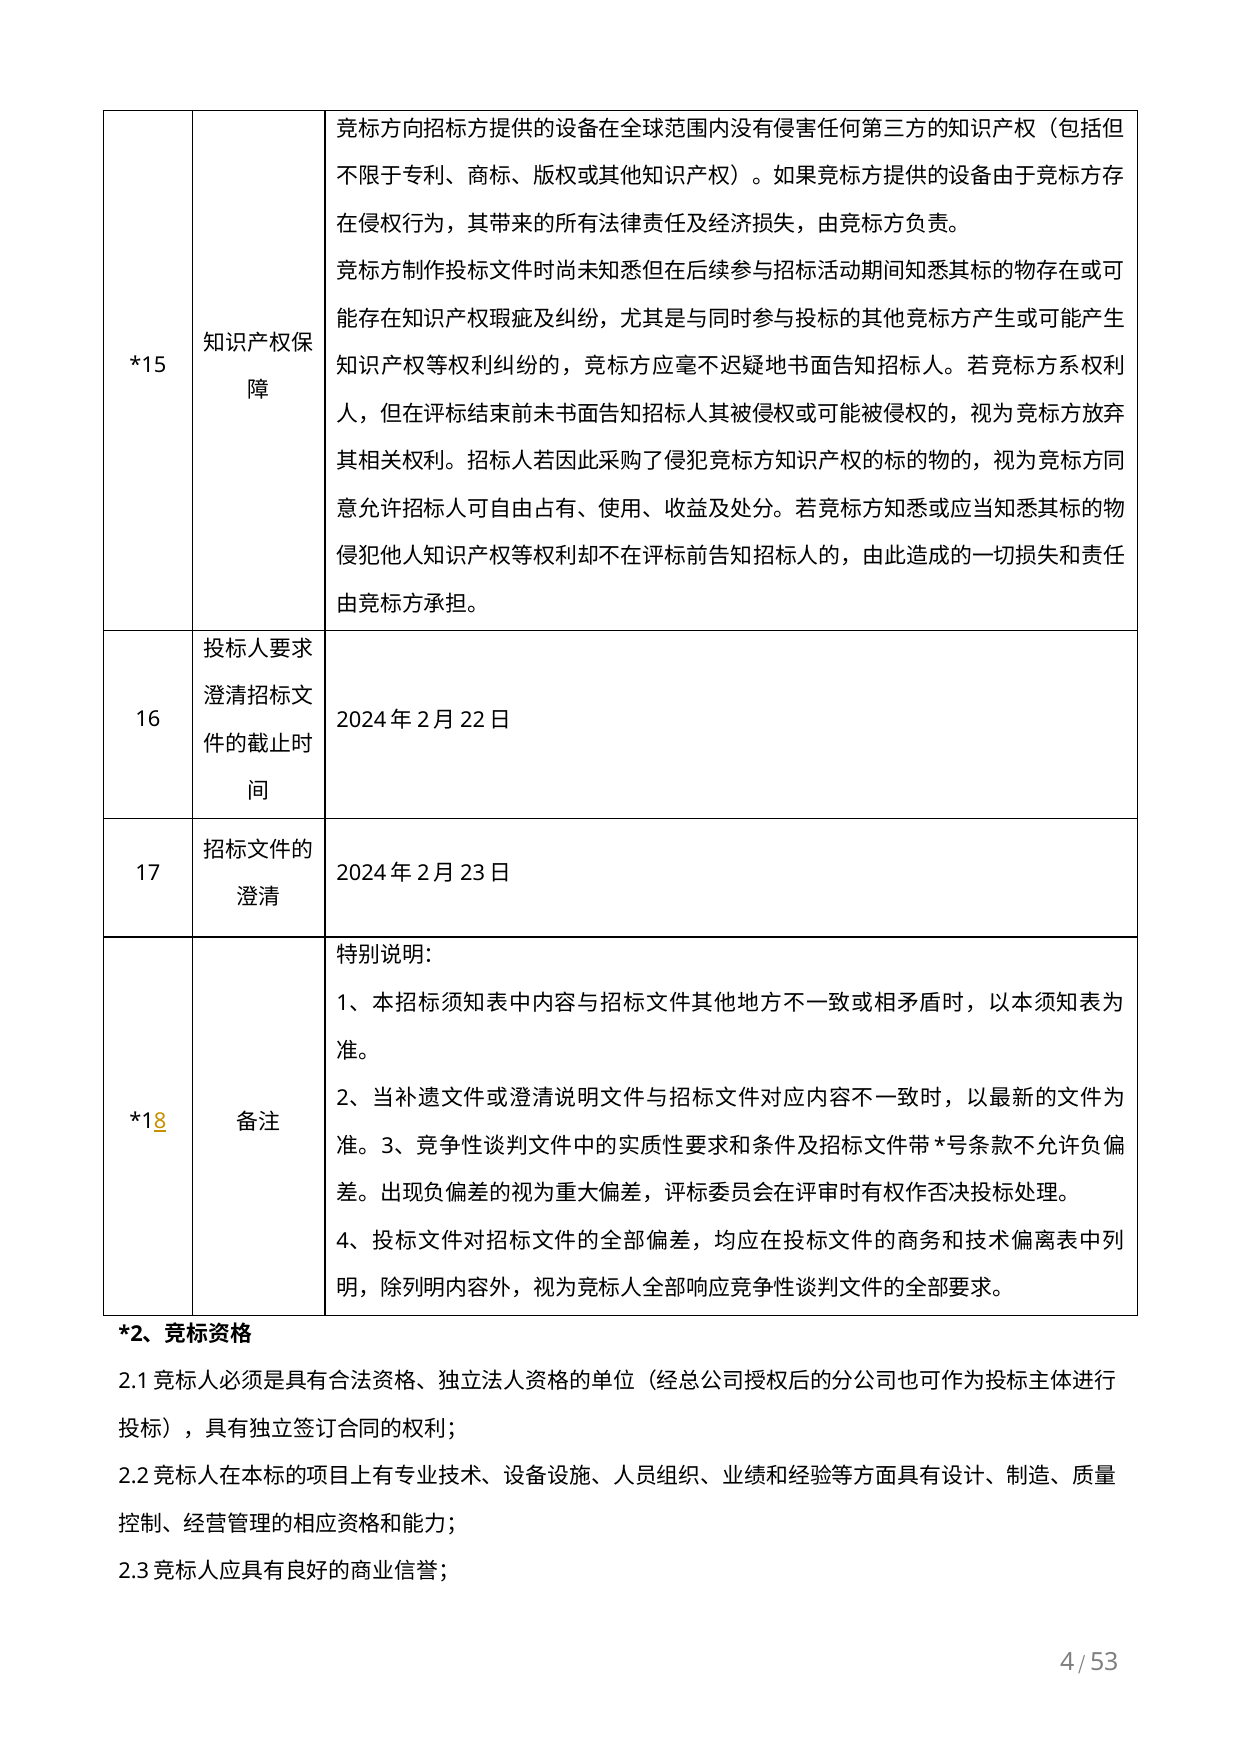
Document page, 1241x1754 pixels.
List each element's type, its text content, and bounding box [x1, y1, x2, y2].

table_cell 16 [104, 631, 192, 818]
table_cell 知识产权保障 [193, 111, 324, 630]
table_cell 17 [104, 819, 192, 936]
table_cell 2024年2月22日 [326, 631, 1137, 818]
table_cell 招标文件的澄清 [193, 819, 324, 936]
table_cell 2024年2月23日 [326, 819, 1137, 936]
text *2、竞标资格 [118, 1316, 1137, 1347]
table_cell 竞标方向招标方提供的设备在全球范围内没有侵害任何第三方的知识产权（包括但不限于专利、商标、版权或其他知识产权）。如果竞标方提供的设备由于竞标方存在侵权行为，其带来的所有法律责任及经济损失，由竞标方负责。 竞标方制作投标文件时尚未知悉但在后续参与招标活动期间知悉其标的物存在或可能存在知识产权瑕疵及纠纷，尤其是与同时参与投标的其他竞标方产生或可能产生知识产权等权利纠纷的，竞标方应毫不迟疑地书面告知招标人。若竞标方系权利人，但在评标结束前未书面告知招标人其被侵权或可能被侵权的，视为竞标方放弃其相关权利。招标人若因此采购了侵犯竞标方知识产权的标的物的，视为竞标方同意允许招标人可自由占有、使用、收益及处分。若竞标方知悉或应当知悉其标的物侵犯他人知识产权等权利却不在评标前告知招标人的，由此造成的一切损失和责任由竞标方承担。 [326, 111, 1137, 630]
table_cell 特别说明： 1、本招标须知表中内容与招标文件其他地方不一致或相矛盾时，以本须知表为准。 2、当补遗文件或澄清说明文件与招标文件对应内容不一致时，以最新的文件为准。3、竞争性谈判文件中的实质性要求和条件及招标文件带*号条款不允许负偏差。出现负偏差的视为重大偏差，评标委员会在评审时有权作否决投标处理。 4、投标文件对招标文件的全部偏差，均应在投标文件的商务和技术偏离表中列明，除列明内容外，视为竞标人全部响应竞争性谈判文件的全部要求。 [326, 938, 1137, 1314]
text 2.2竞标人在本标的项目上有专业技术、设备设施、人员组织、业绩和经验等方面具有设计、制造、质量控制、经营管理的相应资格和能力； [118, 1458, 1137, 1538]
text 2.1竞标人必须是具有合法资格、独立法人资格的单位（经总公司授权后的分公司也可作为投标主体进行投标），具有独立签订合同的权利； [118, 1363, 1137, 1442]
table_cell *1 [104, 938, 192, 1314]
table_cell 投标人要求澄清招标文件的截止时间 [193, 631, 324, 818]
text 2.3竞标人应具有良好的商业信誉； [118, 1553, 1137, 1585]
table_cell *15 [104, 111, 192, 630]
table_cell 备注 [193, 938, 324, 1314]
